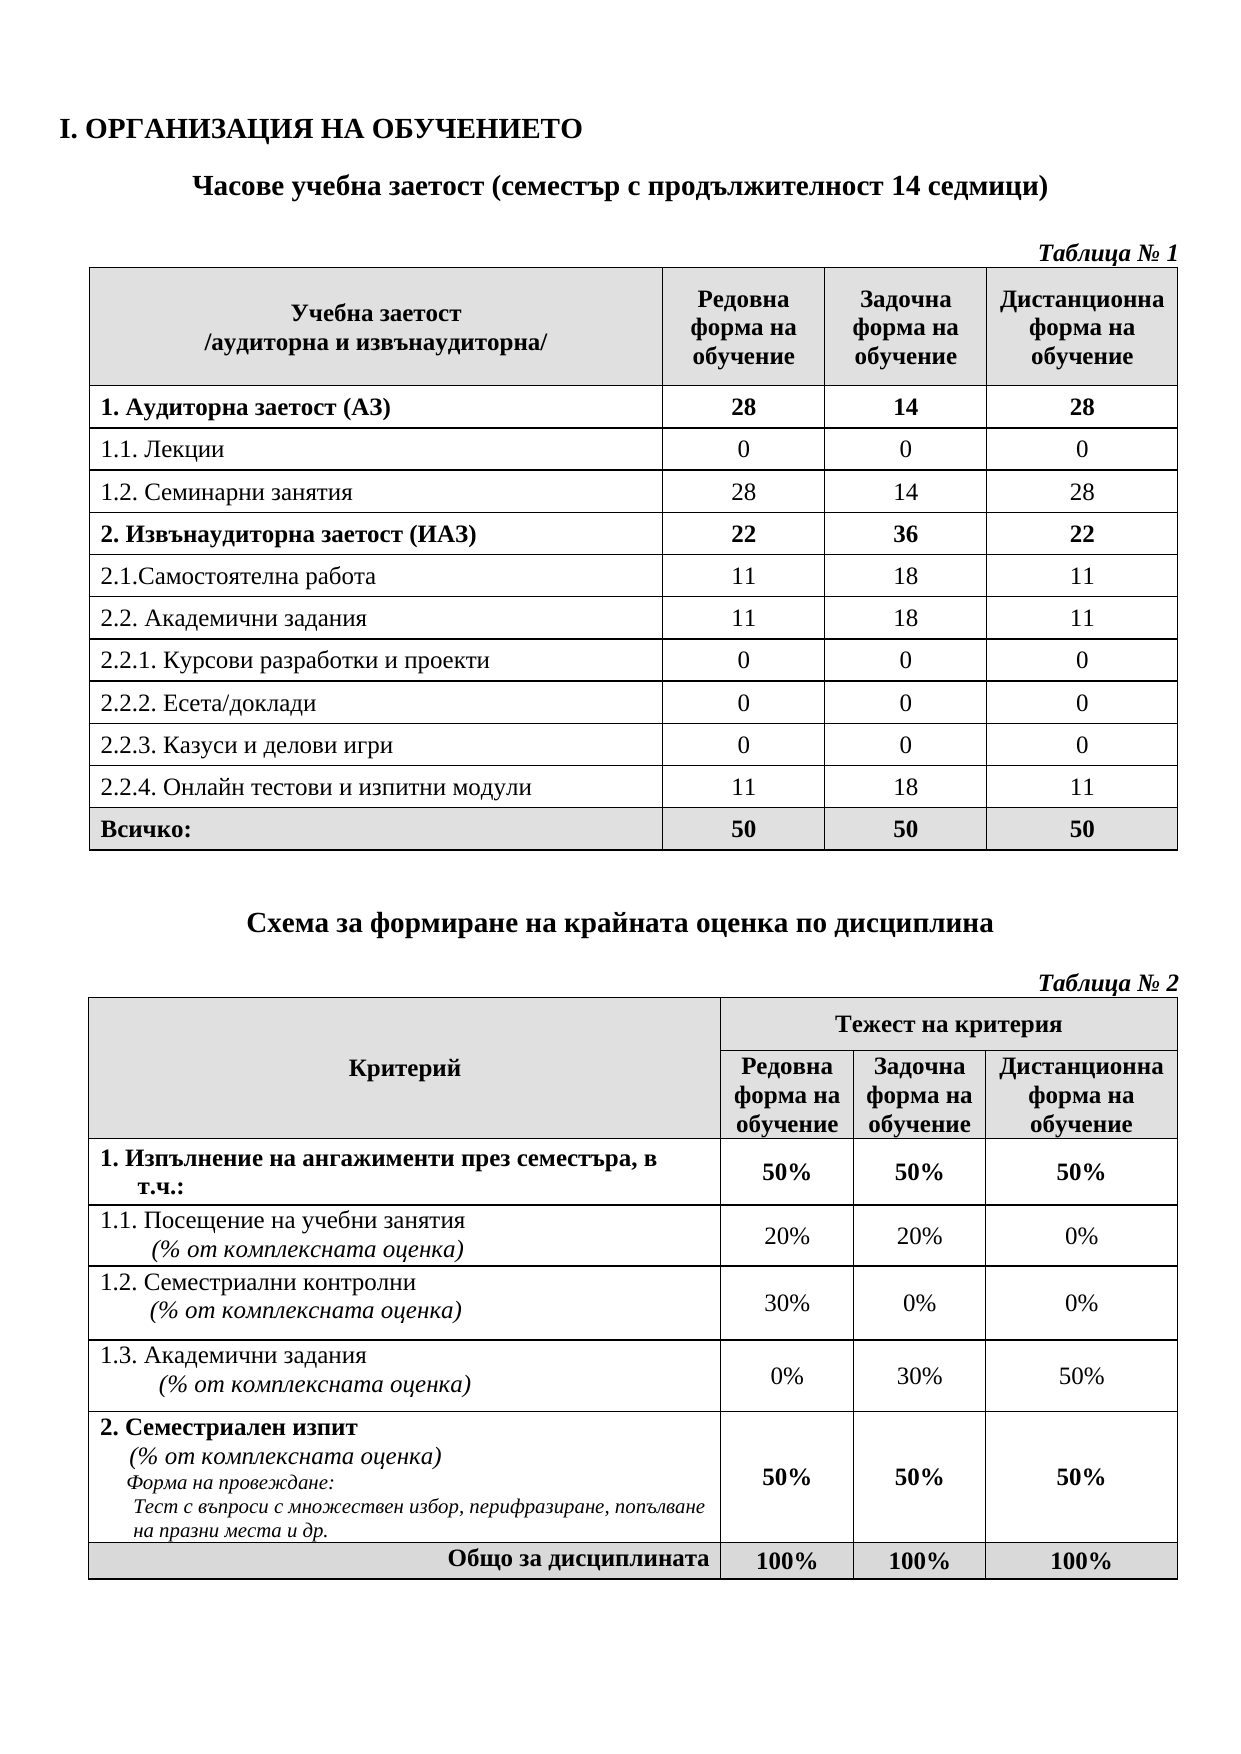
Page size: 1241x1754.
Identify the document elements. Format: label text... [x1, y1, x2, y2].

table_cell 50 [987, 808, 1177, 849]
table_cell 0 [825, 682, 986, 722]
table_cell 2.2.1. Курсови разработки и проекти [90, 640, 662, 680]
table_cell 2.1.Самостоятелна работа [90, 555, 662, 596]
table_cell 22 [987, 513, 1177, 554]
table_cell Посещение на учебни занятия (% от комплексната оценка) [89, 1206, 720, 1265]
table_cell Задочна форма на обучение [854, 1051, 985, 1138]
table_cell 11 [663, 766, 824, 807]
table_cell 18 [825, 597, 986, 638]
table_cell 0% [986, 1206, 1177, 1265]
table_header Редовна форма на обучение [663, 268, 824, 385]
text Часове учебна заетост (семестър с продължителност 14 седмици) [59, 168, 1181, 238]
text Таблица № 1 [59, 238, 1181, 267]
table_cell 0 [825, 640, 986, 680]
table_cell 50 [663, 808, 824, 849]
table_cell 100% [721, 1543, 853, 1578]
table_cell 0 [663, 429, 824, 469]
table_cell 1.2. Семестриални контролни (% от комплексната оценка) [89, 1267, 720, 1339]
table_header Тежест на критерия [721, 998, 1177, 1050]
table_cell 0 [987, 682, 1177, 722]
table_cell 30% [854, 1341, 985, 1411]
table_cell 20% [854, 1206, 985, 1265]
table_header Учебна заетост /аудиторна и извънаудиторна/ [90, 268, 662, 385]
table_cell 1. Аудиторна заетост (АЗ) [90, 386, 662, 427]
table_cell 22 [663, 513, 824, 554]
table_cell 50% [986, 1341, 1177, 1411]
text Схема за формиране на крайната оценка по дисциплина [59, 906, 1181, 939]
table_cell 2.2.2. Есета/доклади [90, 682, 662, 722]
table_cell 50% [854, 1412, 985, 1542]
table_cell 50% [854, 1139, 985, 1204]
table_cell 36 [825, 513, 986, 554]
table_header Задочна форма на обучение [825, 268, 986, 385]
table_cell 50% [986, 1139, 1177, 1204]
table_header Критерий [89, 998, 720, 1138]
table_cell 30% [721, 1267, 853, 1339]
table_cell 28 [987, 386, 1177, 427]
table_cell 11 [987, 597, 1177, 638]
table_cell 11 [663, 555, 824, 596]
table_cell 0 [663, 724, 824, 764]
table_cell 0% [854, 1267, 985, 1339]
table_cell Редовна форма на обучение [721, 1051, 853, 1138]
table_cell 2. Извънаудиторна заетост (ИАЗ) [90, 513, 662, 554]
table_cell 0 [825, 429, 986, 469]
table_cell 1. Изпълнение на ангажименти през семестъра, в т.ч.: [89, 1139, 720, 1204]
table_cell 0 [987, 429, 1177, 469]
table_cell Дистанционна форма на обучение [986, 1051, 1177, 1138]
table_cell 0% [721, 1341, 853, 1411]
table_cell 0 [663, 682, 824, 722]
table_cell 50 [825, 808, 986, 849]
table_cell 0% [986, 1267, 1177, 1339]
table_header Дистанционна форма на обучение [987, 268, 1177, 385]
table_cell 100% [986, 1543, 1177, 1578]
table_cell 28 [663, 386, 824, 427]
table_cell Всичко: [90, 808, 662, 849]
table_cell Общо за дисциплината [89, 1543, 720, 1578]
table_cell 2.2. Академични задания [90, 597, 662, 638]
table_cell 50% [721, 1412, 853, 1542]
table_cell 2. Семестриален изпит (% от комплексната оценка) Форма на провеждане: Тест с въпроси с множествен избор, перифразиране, попълване на празни места и др. [89, 1412, 720, 1542]
table_cell 14 [825, 386, 986, 427]
table_cell 100% [854, 1543, 985, 1578]
text І. ОРГАНИЗАЦИЯ НА ОБУЧЕНИЕТО [59, 118, 1181, 143]
table_cell 50% [986, 1412, 1177, 1542]
table_cell 2.2.3. Казуси и делови игри [90, 724, 662, 764]
table_cell 18 [825, 766, 986, 807]
table_cell 0 [987, 724, 1177, 764]
table_cell 1.3. Академични задания (% от комплексната оценка) [89, 1341, 720, 1411]
table_cell 2.2.4. Онлайн тестови и изпитни модули [90, 766, 662, 807]
text Таблица № 2 [59, 968, 1181, 997]
table_cell 28 [987, 471, 1177, 511]
table_cell 0 [987, 640, 1177, 680]
table_cell 20% [721, 1206, 853, 1265]
table_cell 11 [663, 597, 824, 638]
table_cell 1.2. Семинарни занятия [90, 471, 662, 511]
table_cell 18 [825, 555, 986, 596]
table_cell 0 [825, 724, 986, 764]
table_cell 0 [663, 640, 824, 680]
table_cell 11 [987, 766, 1177, 807]
table_cell 14 [825, 471, 986, 511]
table_cell 50% [721, 1139, 853, 1204]
table_cell 28 [663, 471, 824, 511]
table_cell 11 [987, 555, 1177, 596]
table_cell 1.1. Лекции [90, 429, 662, 469]
